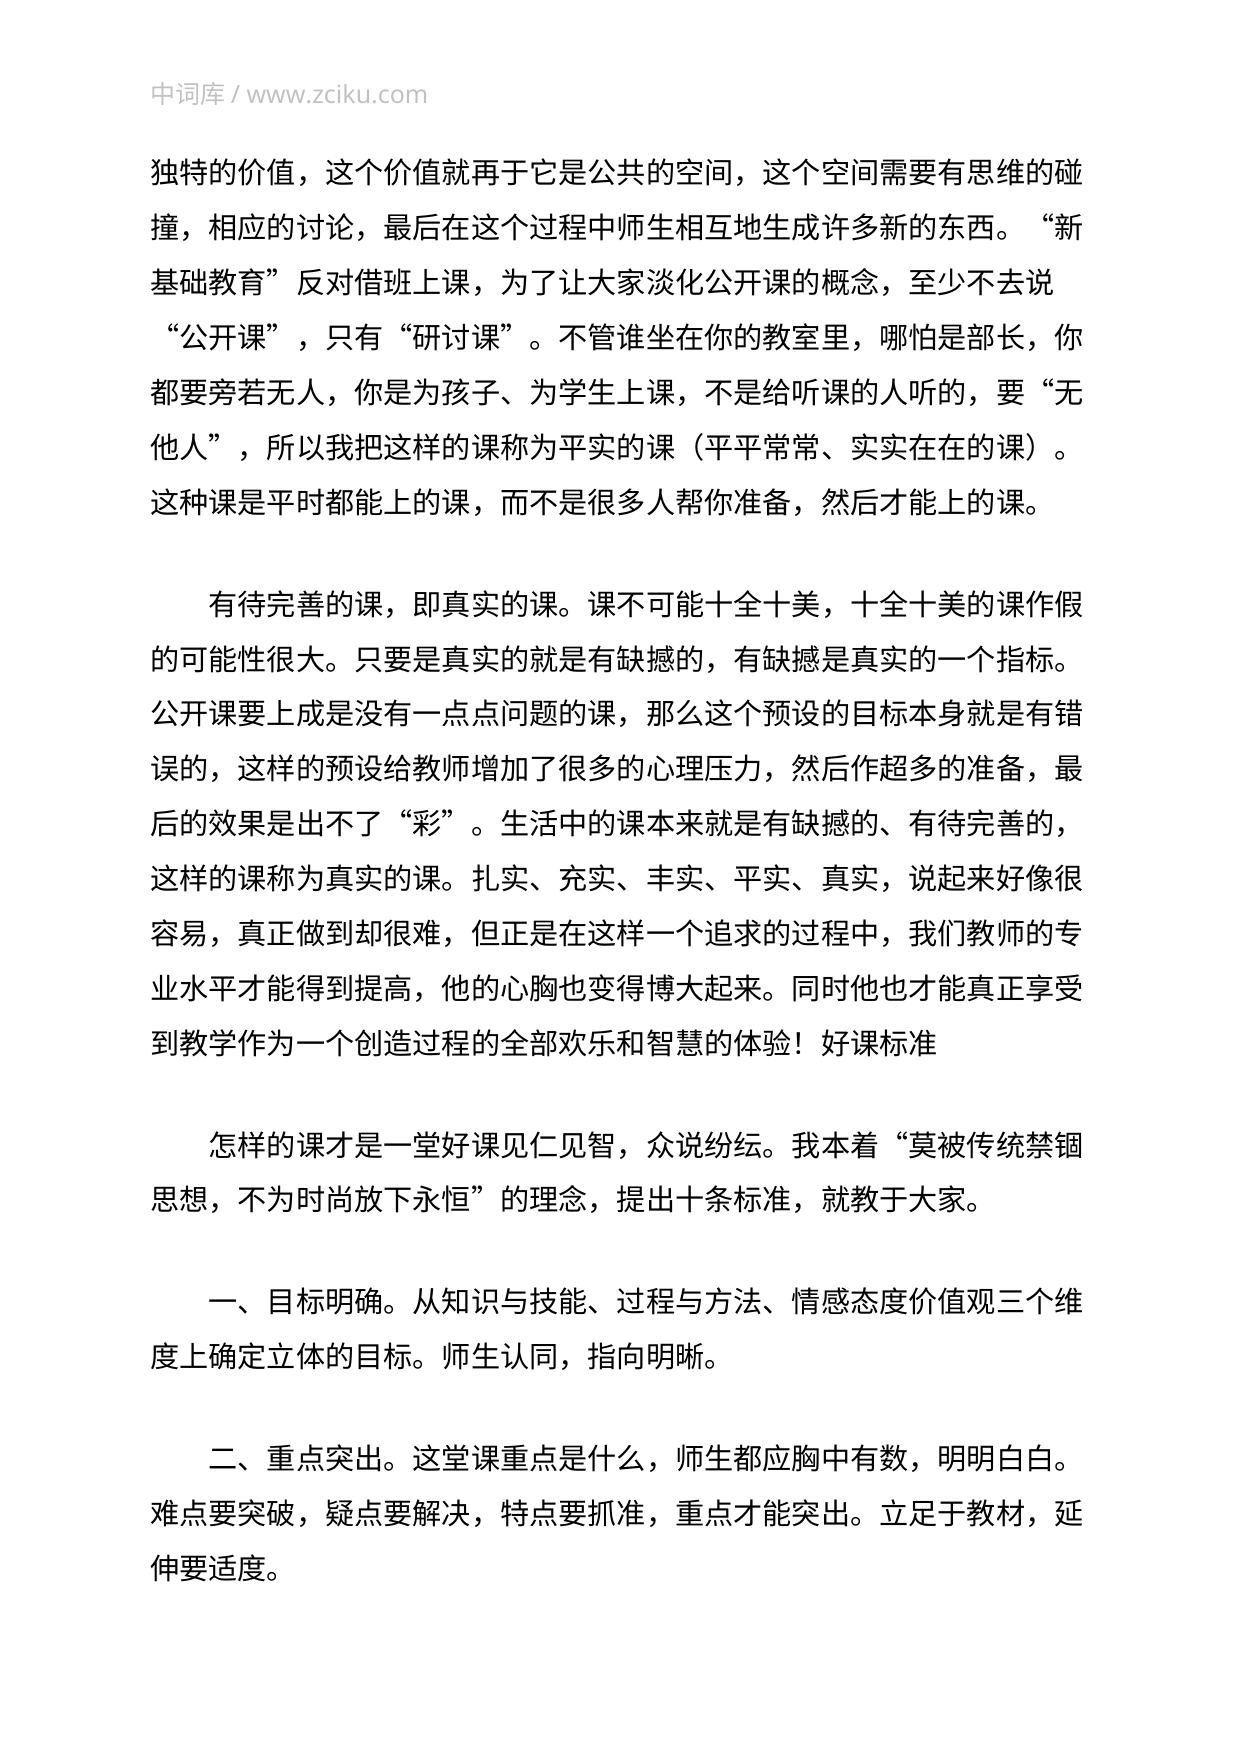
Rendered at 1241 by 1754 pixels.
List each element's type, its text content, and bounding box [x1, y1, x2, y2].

text 有待完善的课，即真实的课。课不可能十全十美，十全十美的课作假的可能性很大。只要是真实的就是有缺撼的，有缺撼是真实的一个指标。公开课要上成是没有一点点问题的课，那么这个预设的目标本身就是有错误的，这样的预设给教师增加了很多的心理压力，然后作超多的准备，最后的效果是出不了“彩”。生活中的课本来就是有缺撼的、有待完善的，这样的课称为真实的课。扎实、充实、丰实、平实、真实，说起来好像很容易，真正做到却很难，但正是在这样一个追求的过程中，我们教师的专业水平才能得到提高，他的心胸也变得博大起来。同时他也才能真正享受到教学作为一个创造过程的全部欢乐和智慧的体验！好课标准 [150, 581, 1090, 1063]
text 怎样的课才是一堂好课见仁见智，众说纷纭。我本着“莫被传统禁锢思想，不为时尚放下永恒”的理念，提出十条标准，就教于大家。 [150, 1122, 1090, 1219]
text 一、目标明确。从知识与技能、过程与方法、情感态度价值观三个维度上确定立体的目标。师生认同，指向明晰。 [150, 1279, 1090, 1376]
text 二、重点突出。这堂课重点是什么，师生都应胸中有数，明明白白。难点要突破，疑点要解决，特点要抓准，重点才能突出。立足于教材，延伸要适度。 [150, 1435, 1090, 1587]
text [150, 150, 1090, 522]
